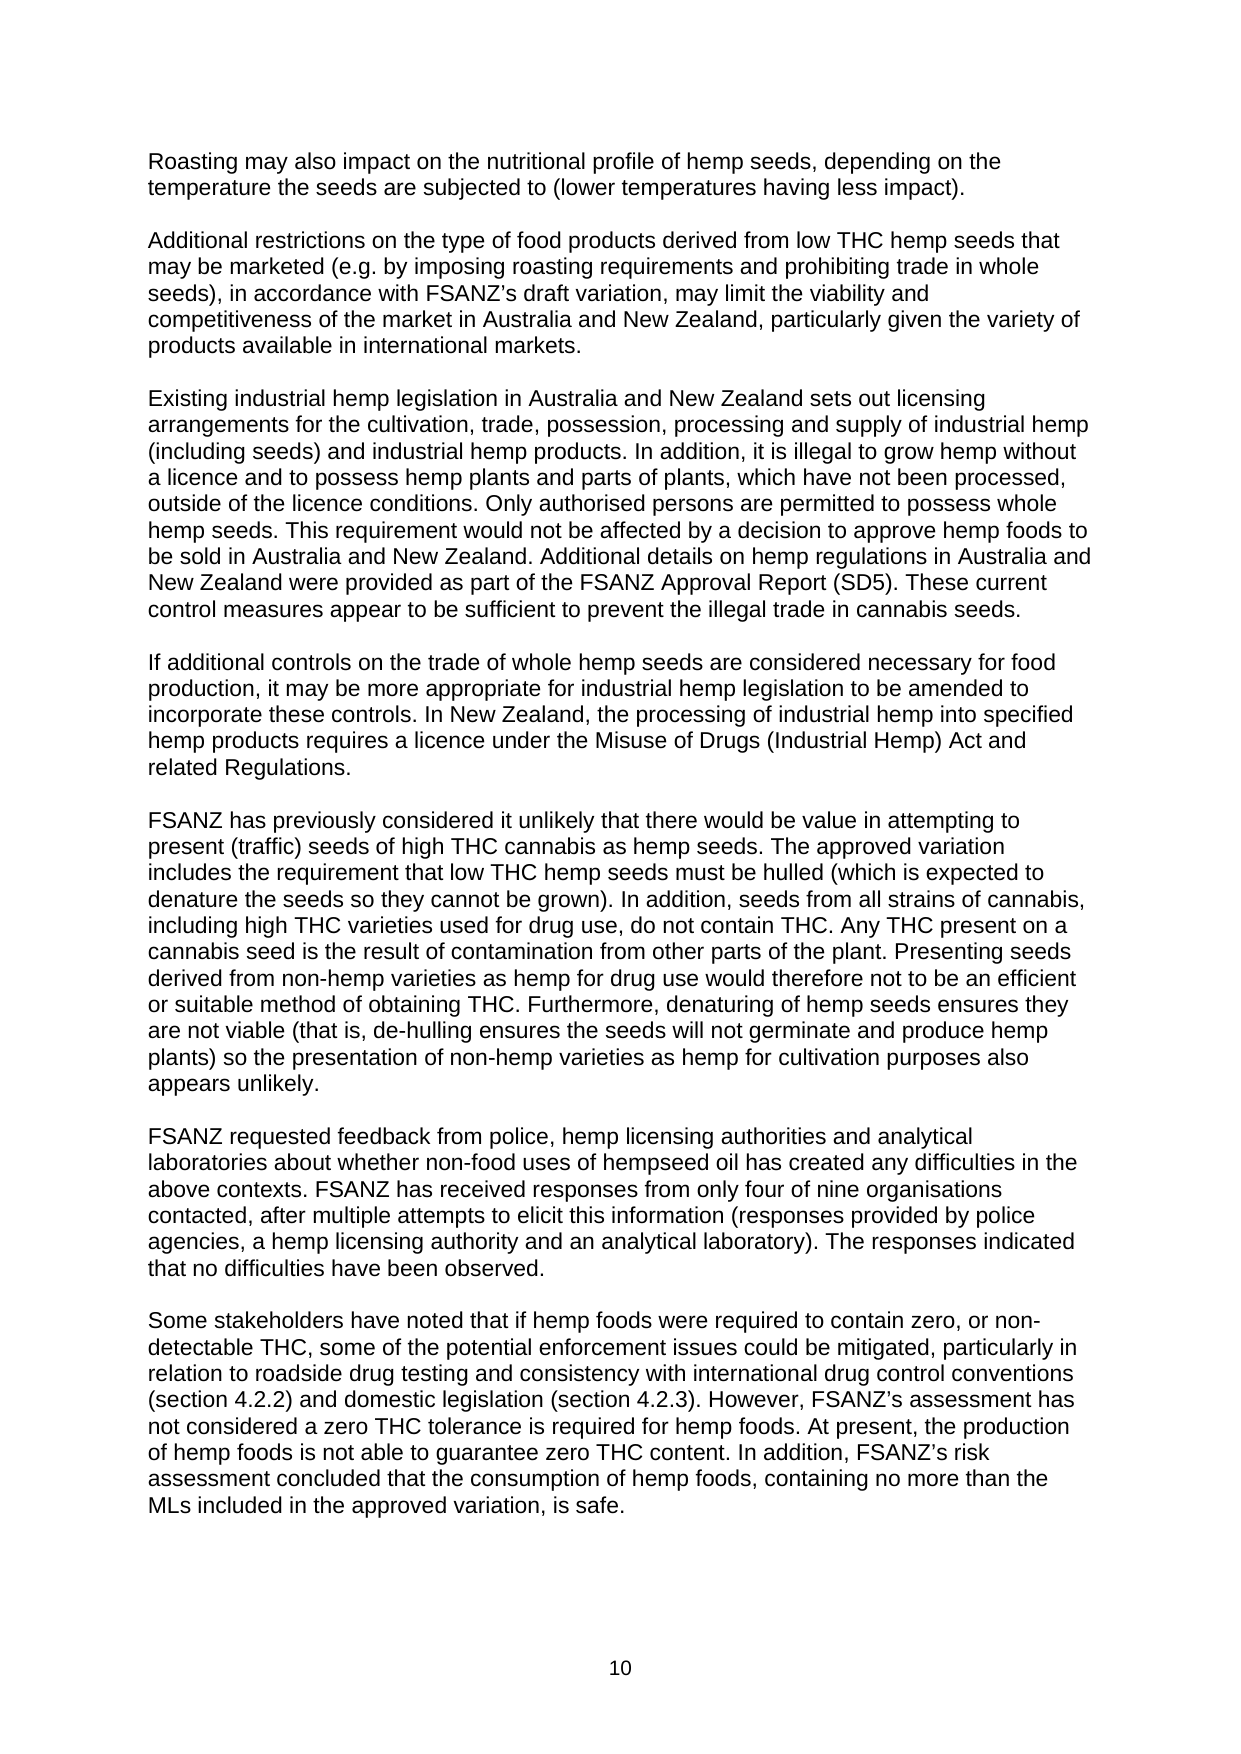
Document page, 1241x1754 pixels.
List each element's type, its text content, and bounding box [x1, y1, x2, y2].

text Existing industrial hemp legislation in Australia and New Zealand sets out licensing arrangements for the cultivation, trade, possession, processing and supply of industrial hemp (including seeds) and industrial hemp products. In addition, it is illegal to grow hemp without a licence and to possess hemp plants and parts of plants, which have not been processed, outside of the licence conditions. Only authorised persons are permitted to possess whole hemp seeds. This requirement would not be affected by a decision to approve hemp foods to be sold in Australia and New Zealand. Additional details on hemp regulations in Australia and New Zealand were provided as part of the FSANZ Approval Report (SD5). These current control measures appear to be sufficient to prevent the illegal trade in cannabis seeds. [148, 385, 1092, 622]
text Roasting may also impact on the nutritional profile of hemp seeds, depending on the temperature the seeds are subjected to (lower temperatures having less impact). [148, 148, 1092, 200]
text If additional controls on the trade of whole hemp seeds are considered necessary for food production, it may be more appropriate for industrial hemp legislation to be amended to incorporate these controls. In New Zealand, the processing of industrial hemp into specified hemp products requires a licence under the Misuse of Drugs (Industrial Hemp) Act and related Regulations. [148, 648, 1092, 780]
text FSANZ requested feedback from police, hemp licensing authorities and analytical laboratories about whether non-food uses of hempseed oil has created any difficulties in the above contexts. FSANZ has received responses from only four of nine organisations contacted, after multiple attempts to elicit this information (responses provided by police agencies, a hemp licensing authority and an analytical laboratory). The responses indicated that no difficulties have been observed. [148, 1123, 1092, 1281]
text Additional restrictions on the type of food products derived from low THC hemp seeds that may be marketed (e.g. by imposing roasting requirements and prohibiting trade in whole seeds), in accordance with FSANZ’s draft variation, may limit the viability and competitiveness of the market in Australia and New Zealand, particularly given the variety of products available in international markets. [148, 227, 1092, 358]
text Some stakeholders have noted that if hemp foods were required to contain zero, or non-detectable THC, some of the potential enforcement issues could be mitigated, particularly in relation to roadside drug testing and consistency with international drug control conventions (section 4.2.2) and domestic legislation (section 4.2.3). However, FSANZ’s assessment has not considered a zero THC tolerance is required for hemp foods. At present, the production of hemp foods is not able to guarantee zero THC content. In addition, FSANZ’s risk assessment concluded that the consumption of hemp foods, containing no more than the MLs included in the approved variation, is safe. [148, 1307, 1092, 1518]
text FSANZ has previously considered it unlikely that there would be value in attempting to present (traffic) seeds of high THC cannabis as hemp seeds. The approved variation includes the requirement that low THC hemp seeds must be hulled (which is expected to denature the seeds so they cannot be grown). In addition, seeds from all strains of cannabis, including high THC varieties used for drug use, do not contain THC. Any THC present on a cannabis seed is the result of contamination from other parts of the plant. Presenting seeds derived from non-hemp varieties as hemp for drug use would therefore not to be an efficient or suitable method of obtaining THC. Furthermore, denaturing of hemp seeds ensures they are not viable (that is, de-hulling ensures the seeds will not germinate and produce hemp plants) so the presentation of non-hemp varieties as hemp for cultivation purposes also appears unlikely. [148, 807, 1092, 1096]
